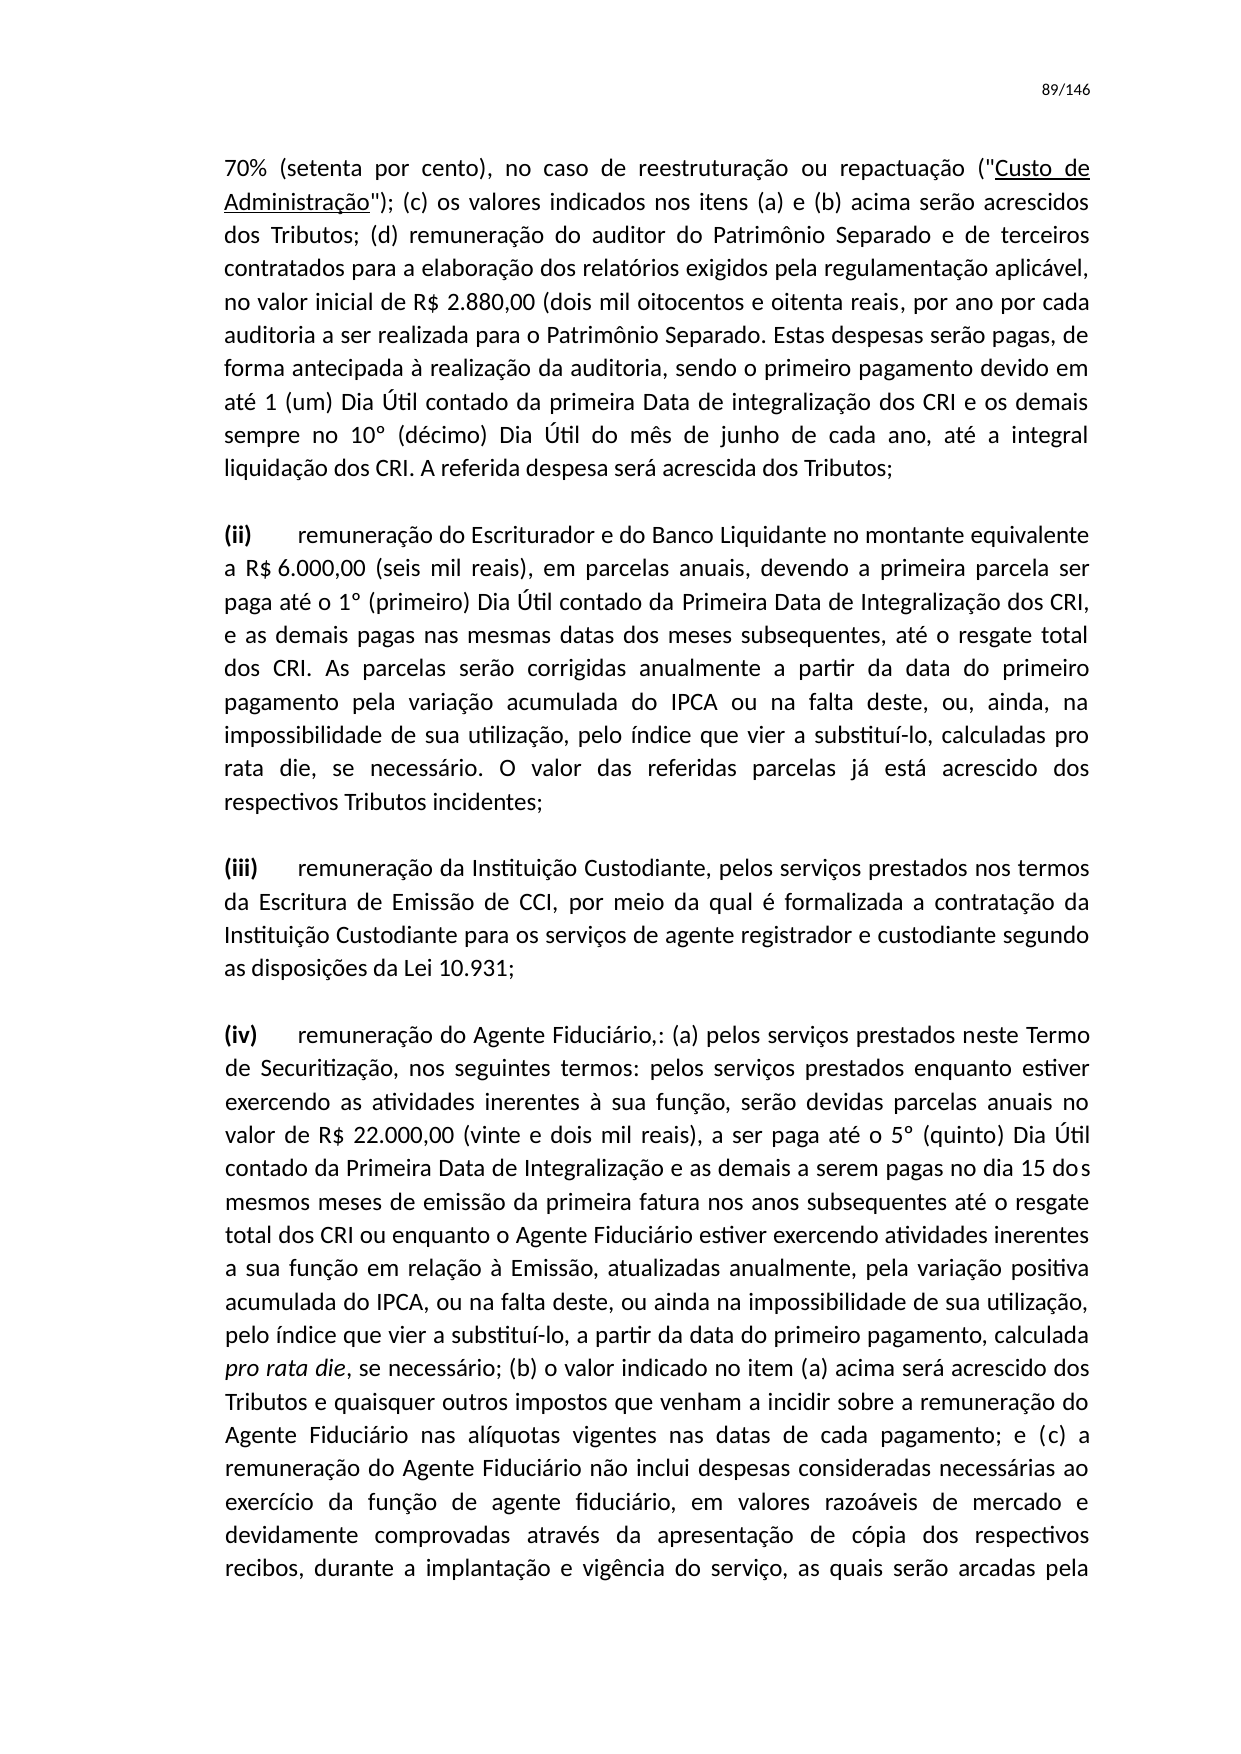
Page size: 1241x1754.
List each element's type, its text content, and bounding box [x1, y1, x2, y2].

list remuneração da Instituição Custodiante, pelos serviços prestados nos termos da Escritura de Emissão de CCI, por meio da qual é formalizada a contratação da Instituição Custodiante para os serviços de agente registrador e custodiante segundo as disposições da Lei 10.931; [224, 850, 1090, 983]
list remuneração do Escriturador e do Banco Liquidante no montante equivalente a R$ 6.000,00 (seis mil reais), em parcelas anuais, devendo a primeira parcela ser paga até o 1º (primeiro) Dia Útil contado da Primeira Data de Integralização dos CRI, e as demais pagas nas mesmas datas dos meses subsequentes, até o resgate total dos CRI. As parcelas serão corrigidas anualmente a partir da data do primeiro pagamento pela variação acumulada do IPCA ou na falta deste, ou, ainda, na impossibilidade de sua utilização, pelo índice que vier a substituí-lo, calculadas pro rata die, se necessário. O valor das referidas parcelas já está acrescido dos respectivos Tributos incidentes; [224, 517, 1090, 817]
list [224, 150, 1090, 483]
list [224, 1017, 1090, 1583]
